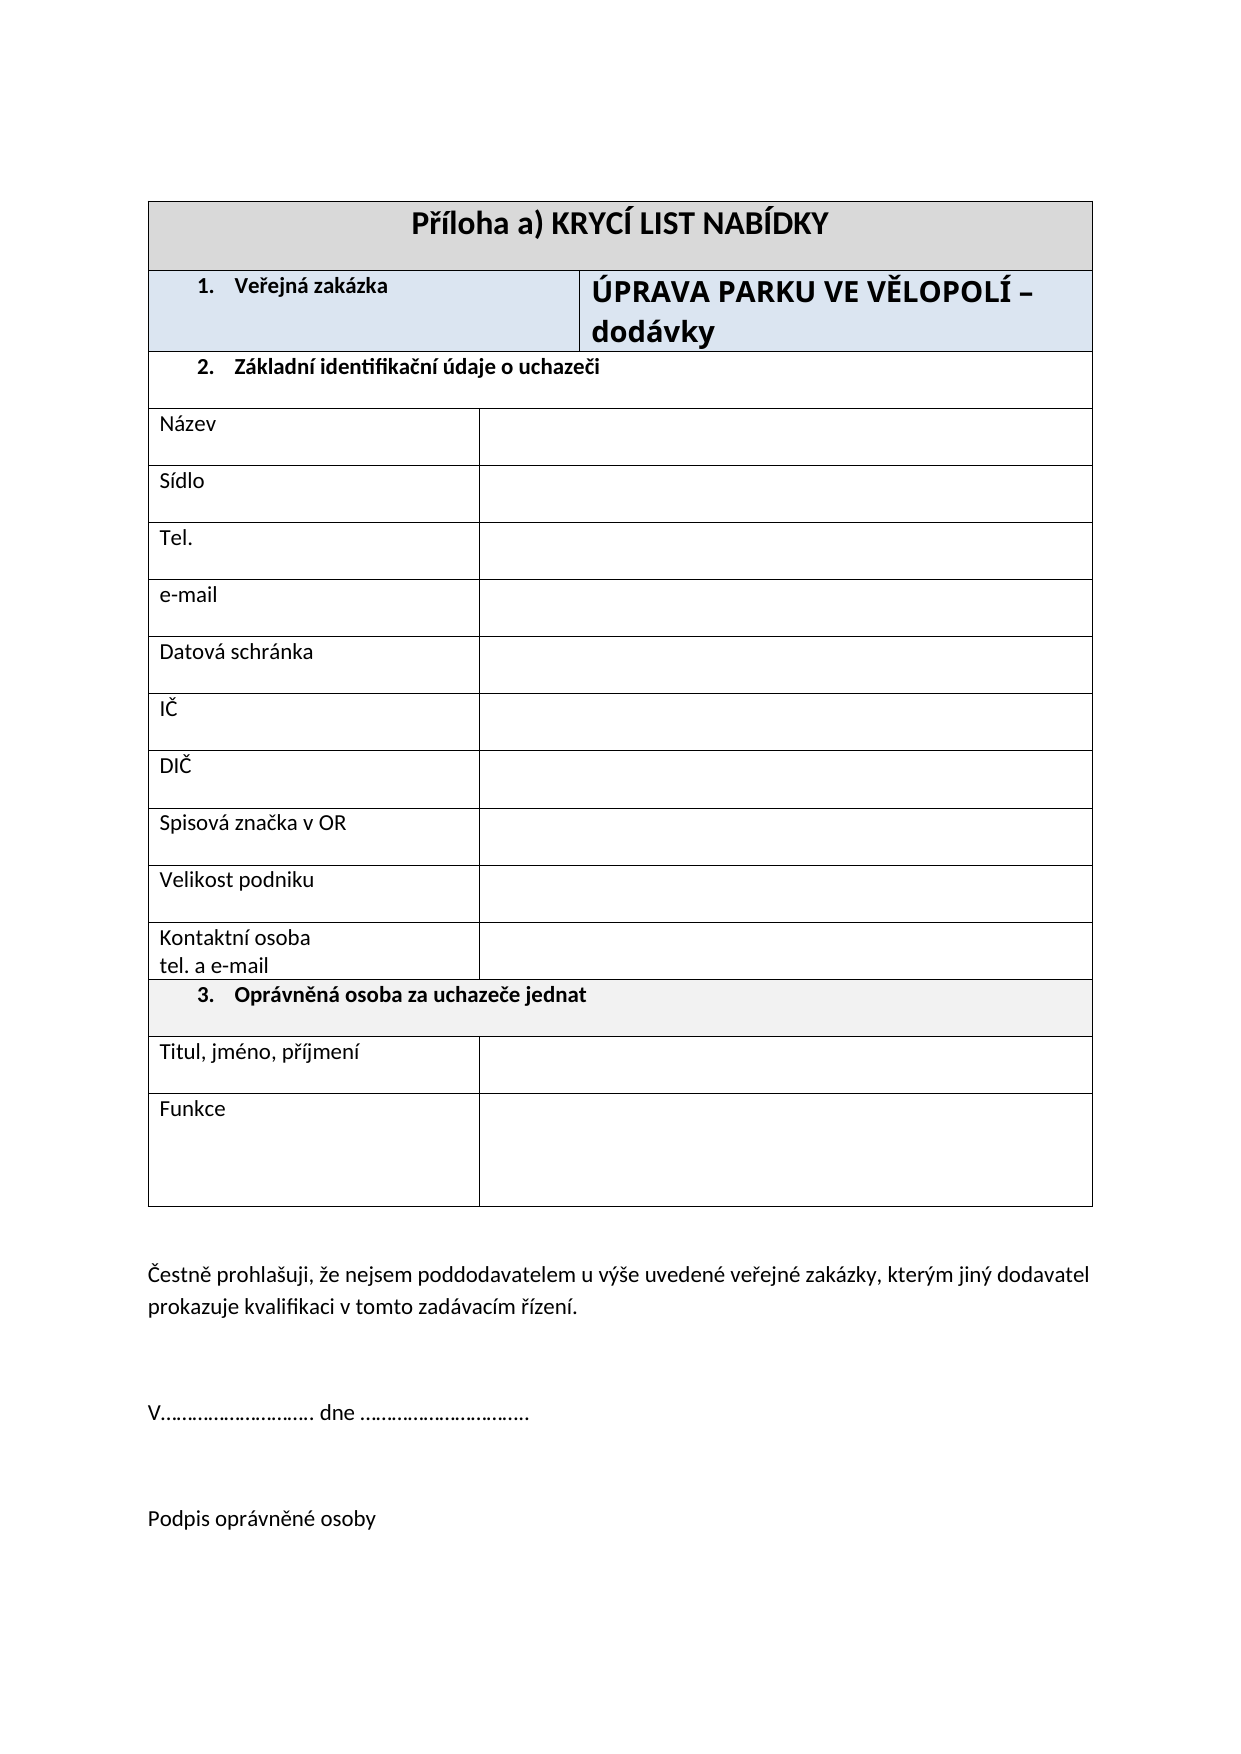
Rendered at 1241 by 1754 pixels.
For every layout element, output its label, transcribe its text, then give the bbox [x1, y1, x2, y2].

table_cell [480, 466, 1092, 522]
table_cell Sídlo [149, 466, 479, 522]
table_cell e-mail [149, 580, 479, 636]
table_cell [480, 923, 1092, 979]
table_cell [480, 809, 1092, 864]
table_cell Datová schránka [149, 637, 479, 693]
table_cell [480, 866, 1092, 922]
table_cell Titul, jméno, příjmení [149, 1037, 479, 1093]
table_cell IČ [149, 694, 479, 750]
table_cell [480, 580, 1092, 636]
table_cell [480, 637, 1092, 693]
text V……………………….. dne ………………………….. [148, 1398, 1093, 1426]
table_cell Spisová značka v OR [149, 809, 479, 864]
table_cell Funkce [149, 1094, 479, 1206]
table_cell Veřejná zakázka [149, 271, 579, 351]
table_cell DIČ [149, 751, 479, 807]
table_cell [480, 409, 1092, 465]
table_cell [480, 694, 1092, 750]
table_cell Velikost podniku [149, 866, 479, 922]
table_cell [480, 1094, 1092, 1206]
text Podpis oprávněné osoby [148, 1504, 1093, 1532]
table_cell Název [149, 409, 479, 465]
table_cell ÚPRAVA PARKU VE VĚLOPOLÍ – dodávky [580, 271, 1092, 351]
table_cell Základní identifikační údaje o uchazeči [149, 352, 1092, 408]
table_cell [480, 523, 1092, 579]
table_cell [480, 1037, 1092, 1093]
table_header Příloha a) KRYCÍ LIST NABÍDKY [149, 202, 1092, 270]
table_cell Kontaktní osoba tel. a e-mail [149, 923, 479, 979]
table_cell Tel. [149, 523, 479, 579]
table_cell [480, 751, 1092, 807]
text Čestně prohlašuji, že nejsem poddodavatelem u výše uvedené veřejné zakázky, kterým jiný dodavatel prokazuje kvalifikaci v tomto zadávacím řízení. [148, 1260, 1093, 1320]
table_cell Oprávněná osoba za uchazeče jednat [149, 980, 1092, 1036]
